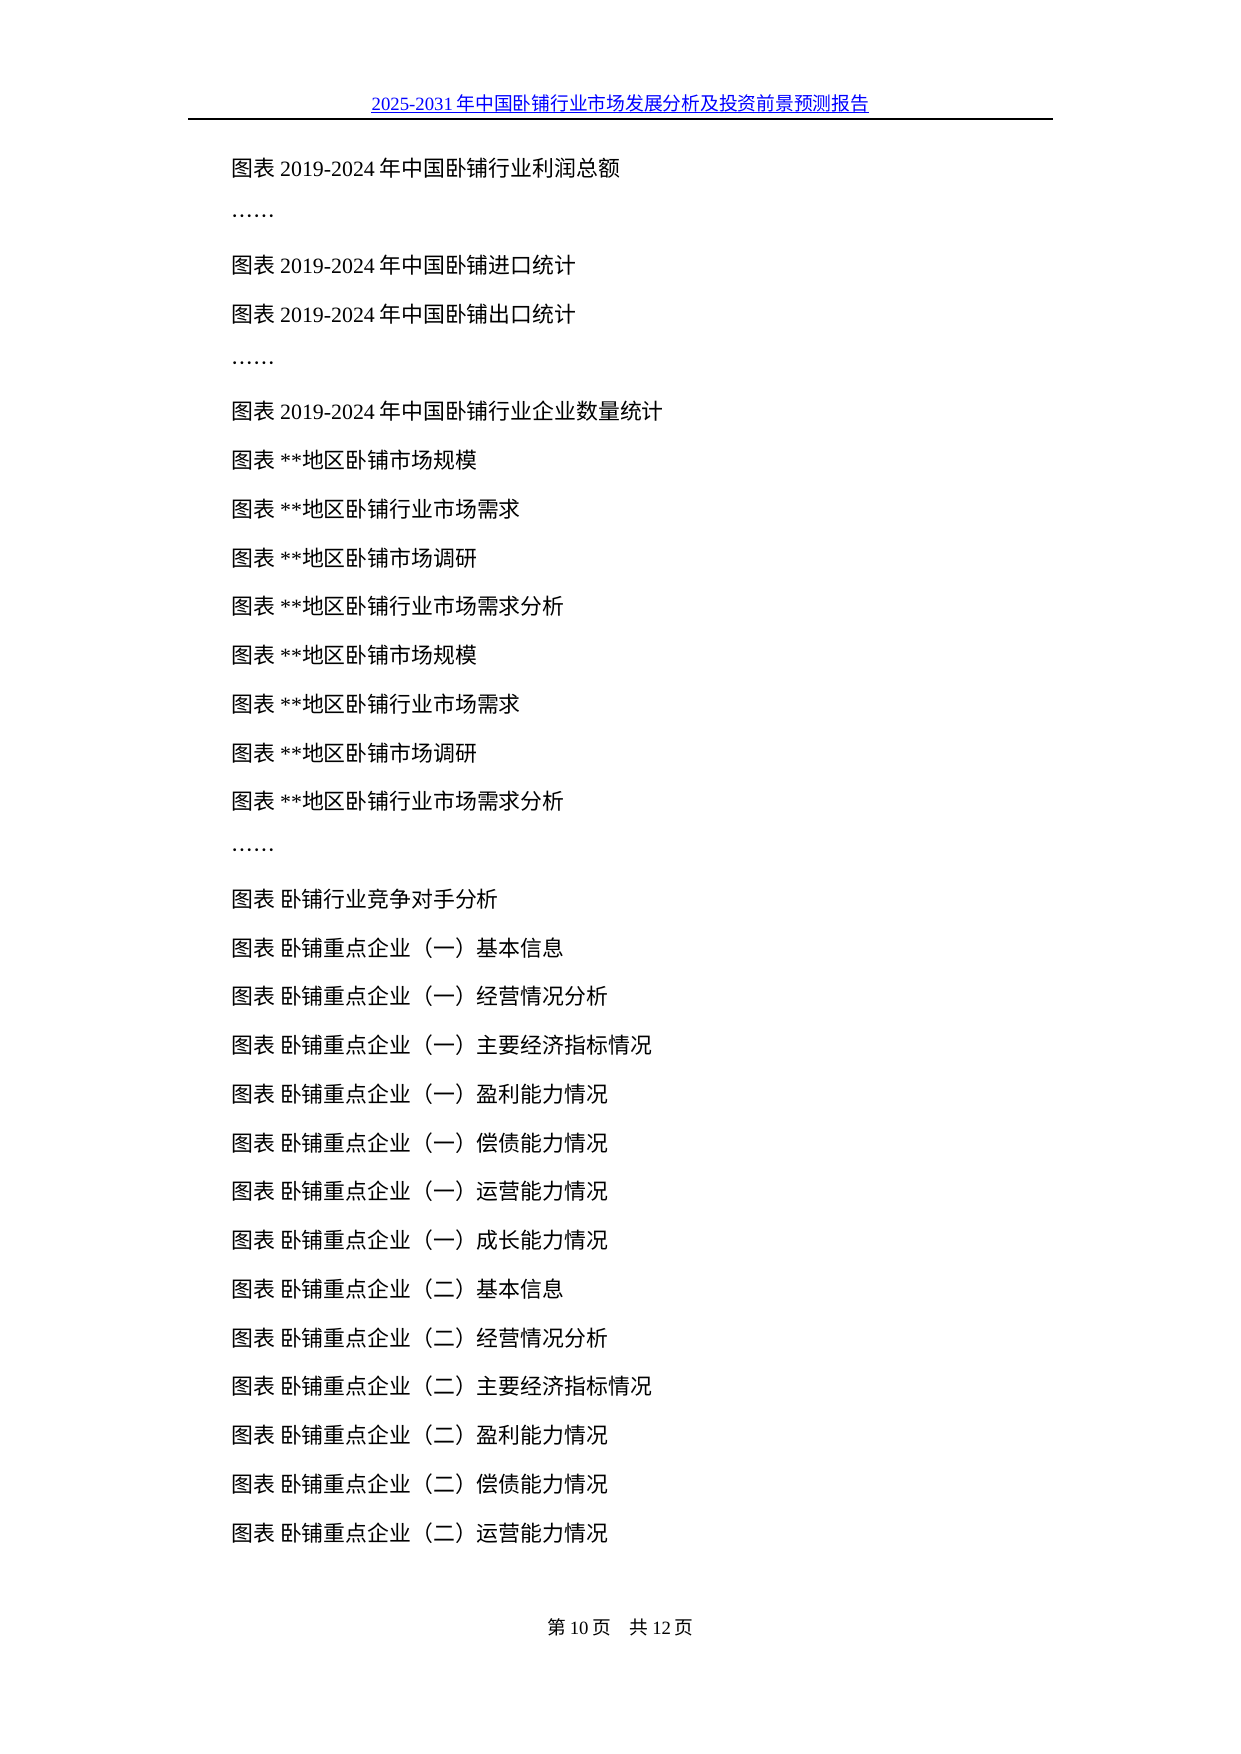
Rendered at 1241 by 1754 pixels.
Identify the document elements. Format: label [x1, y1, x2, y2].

text [187, 150, 1053, 1548]
